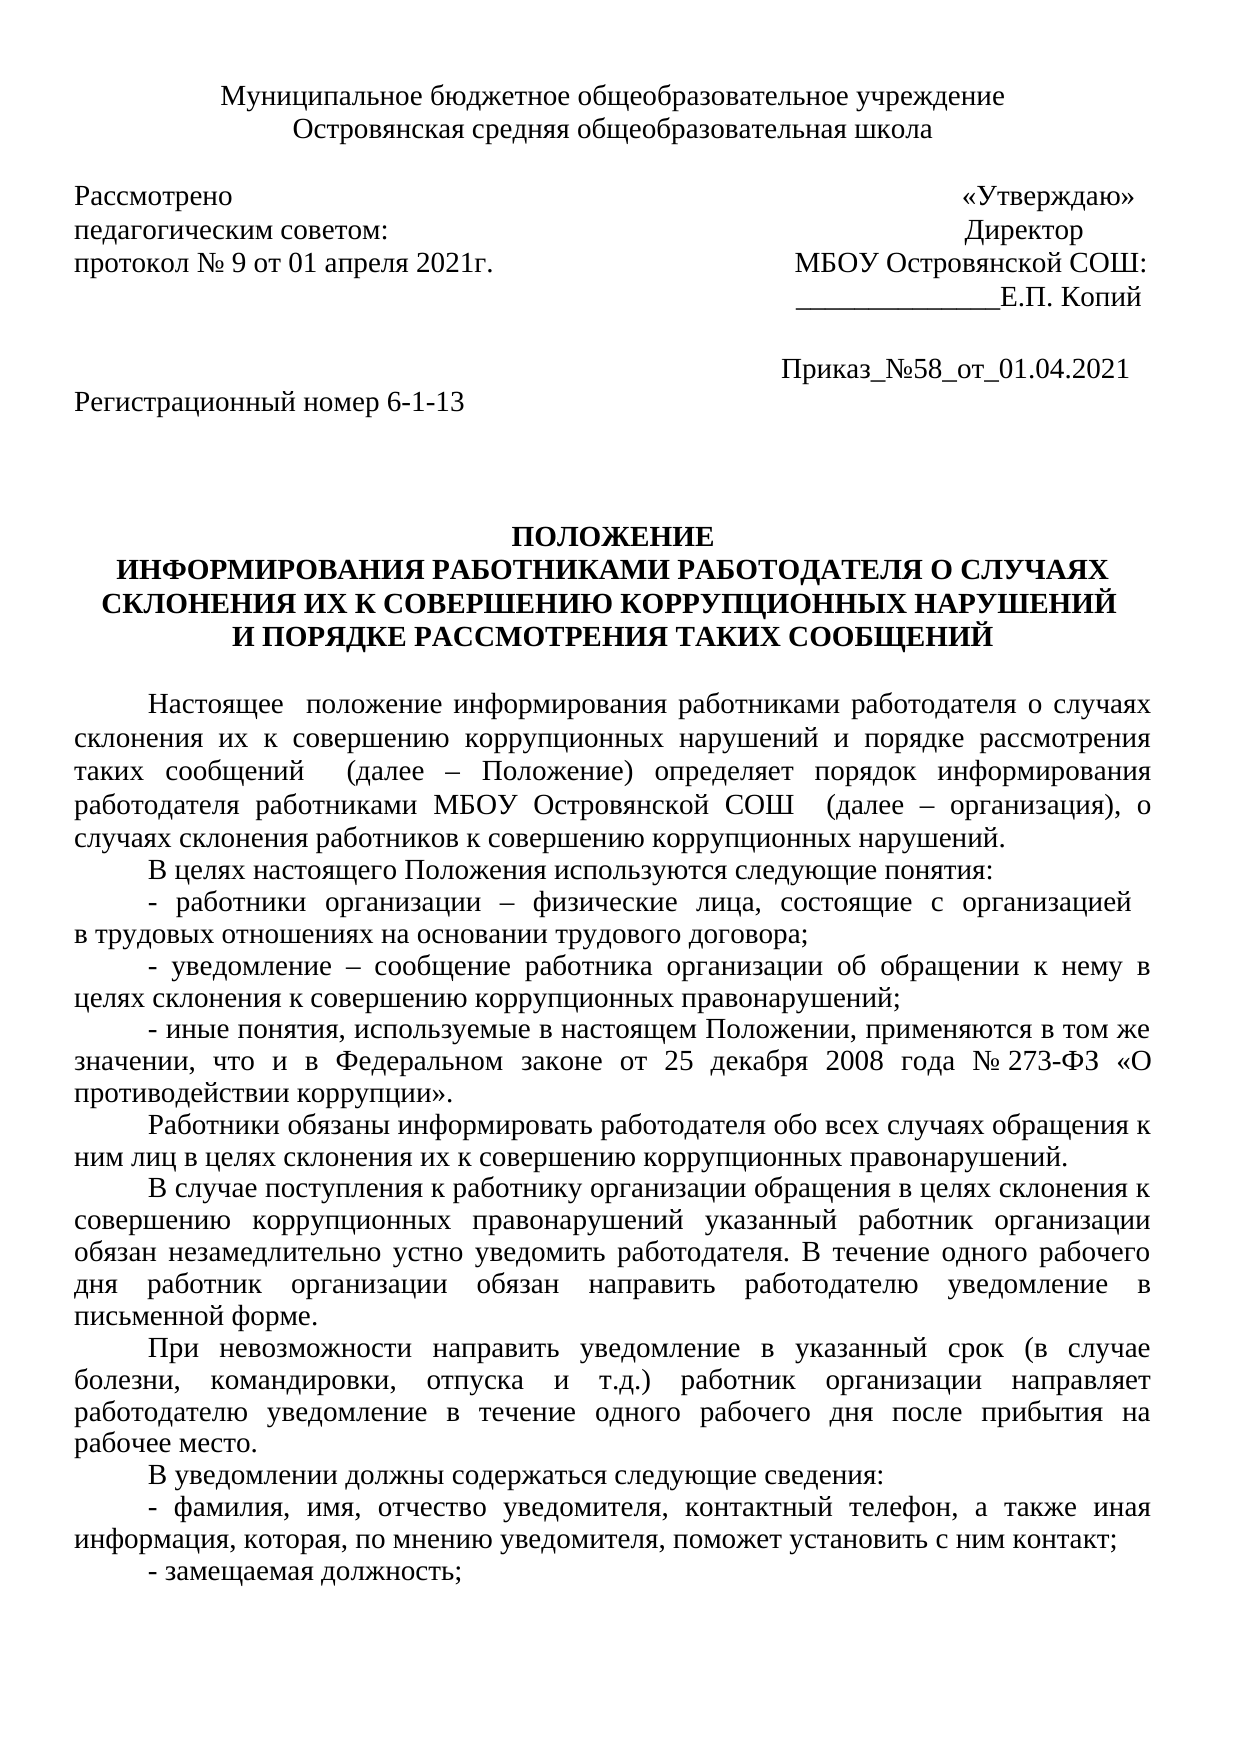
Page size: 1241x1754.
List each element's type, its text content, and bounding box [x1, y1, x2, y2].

text Регистрационный номер 6-1-13 [74, 384, 1152, 418]
text Островянская средняя общеобразовательная школа [74, 111, 1152, 145]
text Муниципальное бюджетное общеобразовательное учреждение [74, 78, 1152, 111]
text Рассмотрено «Утверждаю» [74, 178, 1152, 212]
text - замещаемая должность; [74, 1554, 1152, 1586]
text ИНФОРМИРОВАНИЯ РАБОТНИКАМИ РАБОТОДАТЕЛЯ О СЛУЧАЯХ СКЛОНЕНИЯ ИХ К СОВЕРШЕНИЮ КОРРУПЦИОННЫХ НАРУШЕНИЙ И ПОРЯДКЕ РАССМОТРЕНИЯ ТАКИХ СООБЩЕНИЙ [74, 552, 1152, 653]
text - иные понятия, используемые в настоящем Положении, применяются в том же значении, что и в Федеральном законе от 25 декабря 2008 года № 273-ФЗ «О противодействии коррупции». [74, 1013, 1152, 1109]
text - работники организации – физические лица, состоящие с организацией в трудовых отношениях на основании трудового договора; [74, 886, 1152, 949]
text ПОЛОЖЕНИЕ [74, 519, 1152, 552]
text протокол № 9 от 01 апреля 2021г. МБОУ Островянской СОШ: [74, 246, 1152, 279]
text педагогическим советом: Директор [74, 212, 1152, 246]
text В уведомлении должны содержаться следующие сведения: [74, 1459, 1152, 1491]
text Настоящее положение информирования работниками работодателя о случаях склонения их к совершению коррупционных нарушений и порядке рассмотрения таких сообщений (далее – Положение) определяет порядок информирования работодателя работниками МБОУ Островянской СОШ (далее – организация), о случаях склонения работников к совершению коррупционных нарушений. [74, 686, 1152, 854]
text В целях настоящего Положения используются следующие понятия: [74, 854, 1152, 886]
text - уведомление – сообщение работника организации об обращении к нему в целях склонения к совершению коррупционных правонарушений; [74, 949, 1152, 1013]
text Работники обязаны информировать работодателя обо всех случаях обращения к ним лиц в целях склонения их к совершению коррупционных правонарушений. [74, 1109, 1152, 1172]
text При невозможности направить уведомление в указанный срок (в случае болезни, командировки, отпуска и т.д.) работник организации направляет работодателю уведомление в течение одного рабочего дня после прибытия на рабочее место. [74, 1332, 1152, 1459]
text - фамилия, имя, отчество уведомителя, контактный телефон, а также иная информация, которая, по мнению уведомителя, поможет установить с ним контакт; [74, 1491, 1152, 1554]
text В случае поступления к работнику организации обращения в целях склонения к совершению коррупционных правонарушений указанный работник организации обязан незамедлительно устно уведомить работодателя. В течение одного рабочего дня работник организации обязан направить работодателю уведомление в письменной форме. [74, 1172, 1152, 1332]
text Приказ_№58_от_01.04.2021 [74, 351, 1152, 384]
text ______________Е.П. Копий [74, 279, 1152, 313]
